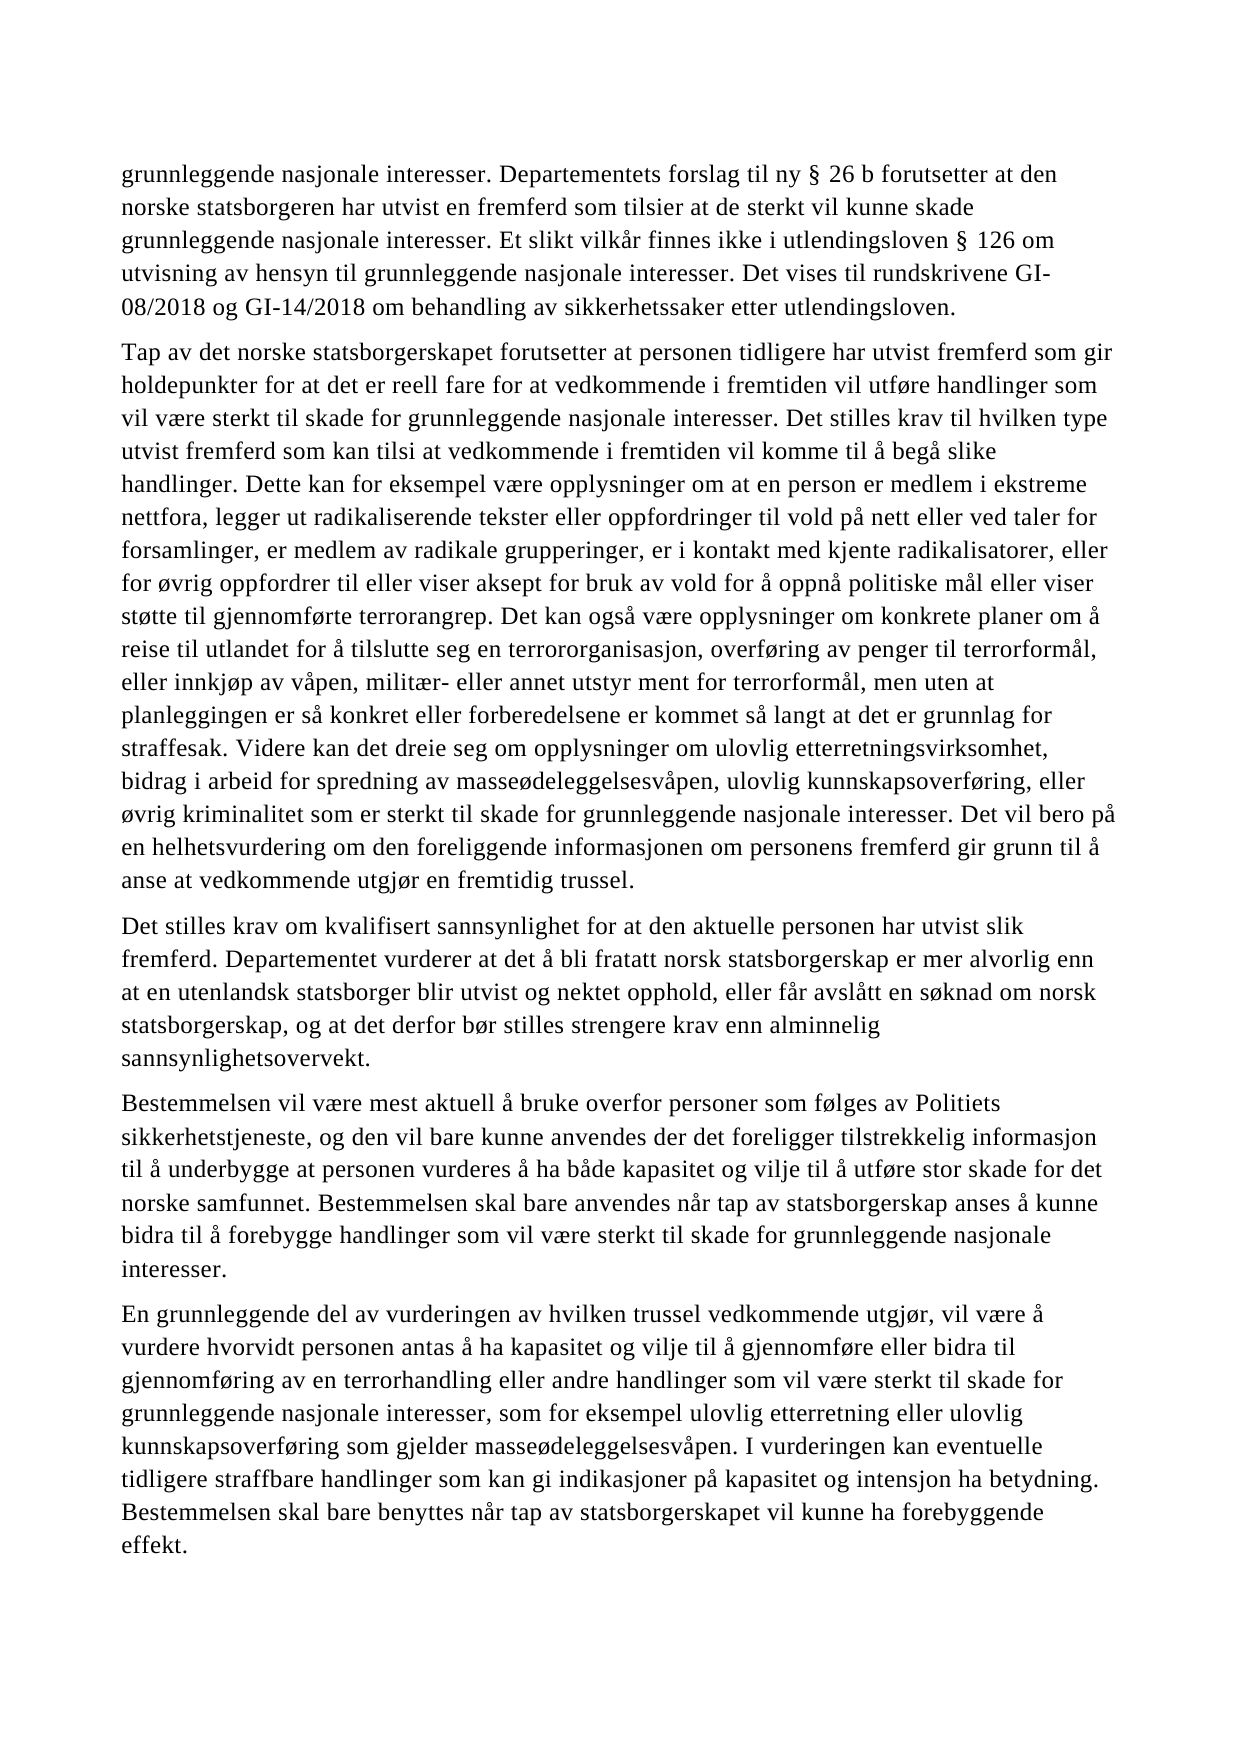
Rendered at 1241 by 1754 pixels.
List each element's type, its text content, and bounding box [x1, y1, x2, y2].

text Det stilles krav om kvalifisert sannsynlighet for at den aktuelle personen har utvist slik fremferd. Departementet vurderer at det å bli fratatt norsk statsborgerskap er mer alvorlig enn at en utenlandsk statsborger blir utvist og nektet opphold, eller får avslått en søknad om norsk statsborgerskap, og at det derfor bør stilles strengere krav enn alminnelig sannsynlighetsovervekt. [121, 911, 1119, 1072]
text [121, 159, 1119, 320]
text Tap av det norske statsborgerskapet forutsetter at personen tidligere har utvist fremferd som gir holdepunkter for at det er reell fare for at vedkommende i fremtiden vil utføre handlinger som vil være sterkt til skade for grunnleggende nasjonale interesser. Det stilles krav til hvilken type utvist fremferd som kan tilsi at vedkommende i fremtiden vil komme til å begå slike handlinger. Dette kan for eksempel være opplysninger om at en person er medlem i ekstreme nettfora, legger ut radikaliserende tekster eller oppfordringer til vold på nett eller ved taler for forsamlinger, er medlem av radikale grupperinger, er i kontakt med kjente radikalisatorer, eller for øvrig oppfordrer til eller viser aksept for bruk av vold for å oppnå politiske mål eller viser støtte til gjennomførte terrorangrep. Det kan også være opplysninger om konkrete planer om å reise til utlandet for å tilslutte seg en terrororganisasjon, overføring av penger til terrorformål, eller innkjøp av våpen, militær- eller annet utstyr ment for terrorformål, men uten at planleggingen er så konkret eller forberedelsene er kommet så langt at det er grunnlag for straffesak. Videre kan det dreie seg om opplysninger om ulovlig etterretningsvirksomhet, bidrag i arbeid for spredning av masseødeleggelsesvåpen, ulovlig kunnskapsoverføring, eller øvrig kriminalitet som er sterkt til skade for grunnleggende nasjonale interesser. Det vil bero på en helhetsvurdering om den foreliggende informasjonen om personens fremferd gir grunn til å anse at vedkommende utgjør en fremtidig trussel. [121, 337, 1119, 894]
text En grunnleggende del av vurderingen av hvilken trussel vedkommende utgjør, vil være å vurdere hvorvidt personen antas å ha kapasitet og vilje til å gjennomføre eller bidra til gjennomføring av en terrorhandling eller andre handlinger som vil være sterkt til skade for grunnleggende nasjonale interesser, som for eksempel ulovlig etterretning eller ulovlig kunnskapsoverføring som gjelder masseødeleggelsesvåpen. I vurderingen kan eventuelle tidligere straffbare handlinger som kan gi indikasjoner på kapasitet og intensjon ha betydning. Bestemmelsen skal bare benyttes når tap av statsborgerskapet vil kunne ha forebyggende effekt. [121, 1299, 1119, 1559]
text Bestemmelsen vil være mest aktuell å bruke overfor personer som følges av Politiets sikkerhetstjeneste, og den vil bare kunne anvendes der det foreligger tilstrekkelig informasjon til å underbygge at personen vurderes å ha både kapasitet og vilje til å utføre stor skade for det norske samfunnet. Bestemmelsen skal bare anvendes når tap av statsborgerskap anses å kunne bidra til å forebygge handlinger som vil være sterkt til skade for grunnleggende nasjonale interesser. [121, 1088, 1119, 1282]
